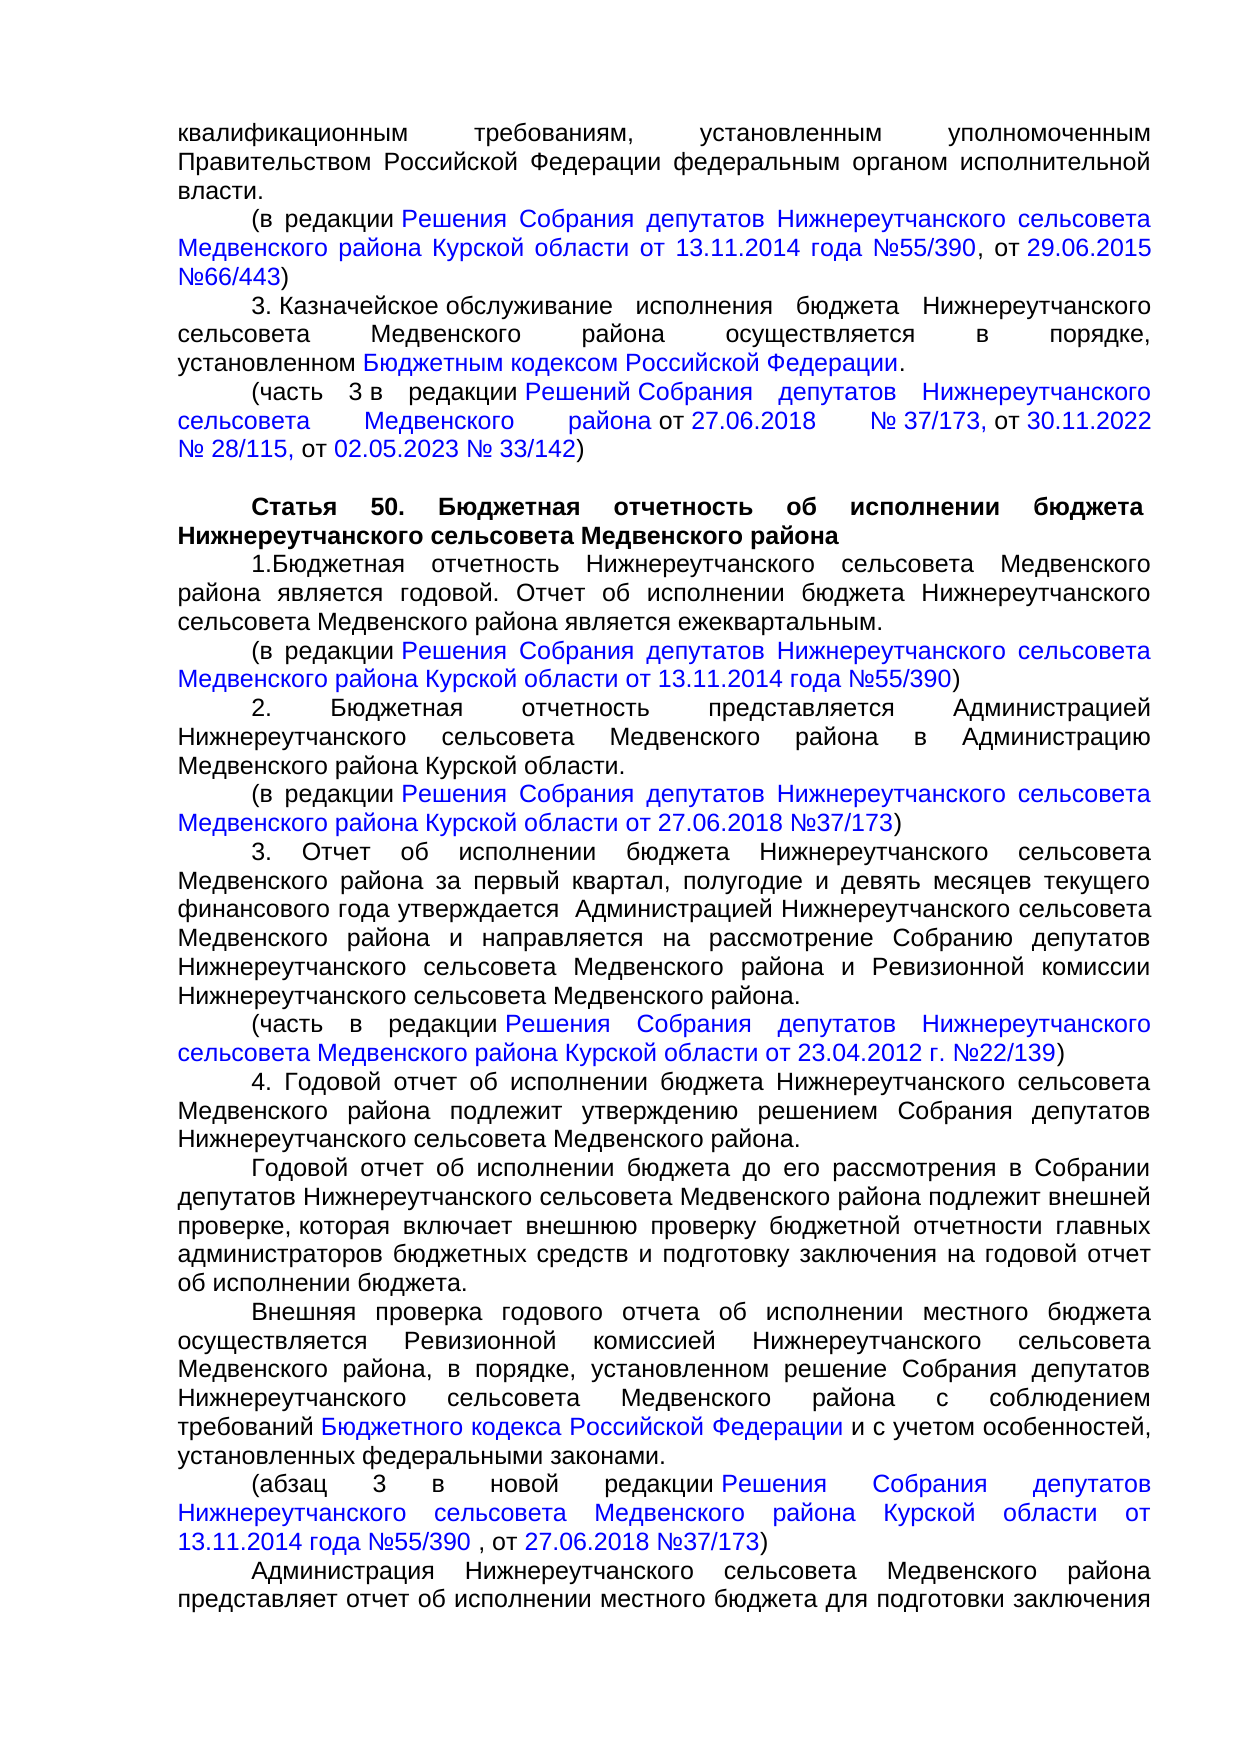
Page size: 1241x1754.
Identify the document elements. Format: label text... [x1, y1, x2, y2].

text Статья 50. Бюджетная отчетность об исполнении бюджета Нижнереутчанского сельсовета Медвенского района [177, 492, 1152, 549]
text (в редакции Решения Собрания депутатов Нижнереутчанского сельсовета Медвенского района Курской области от 13.11.2014 года №55/390, от 29.06.2015 №66/443) [177, 204, 1152, 291]
text 4. Годовой отчет об исполнении бюджета Нижнереутчанского сельсовета Медвенского района подлежит утверждению решением Собрания депутатов Нижнереутчанского сельсовета Медвенского района. [177, 1067, 1152, 1153]
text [177, 118, 1152, 204]
text 2. Бюджетная отчетность представляется Администрацией Нижнереутчанского сельсовета Медвенского района в Администрацию Медвенского района Курской области. [177, 693, 1152, 779]
text 3. Казначейское обслуживание исполнения бюджета Нижнереутчанского сельсовета Медвенского района осуществляется в порядке, установленном Бюджетным кодексом Российской Федерации. [177, 291, 1152, 377]
text (часть в редакции Решения Собрания депутатов Нижнереутчанского сельсовета Медвенского района Курской области от 23.04.2012 г. №22/139) [177, 1009, 1152, 1067]
text 3. Отчет об исполнении бюджета Нижнереутчанского сельсовета Медвенского района за первый квартал, полугодие и девять месяцев текущего финансового года утверждается Администрацией Нижнереутчанского сельсовета Медвенского района и направляется на рассмотрение Собранию депутатов Нижнереутчанского сельсовета Медвенского района и Ревизионной комиссии Нижнереутчанского сельсовета Медвенского района. [177, 837, 1152, 1009]
text Годовой отчет об исполнении бюджета до его рассмотрения в Собрании депутатов Нижнереутчанского сельсовета Медвенского района подлежит внешней проверке, которая включает внешнюю проверку бюджетной отчетности главных администраторов бюджетных средств и подготовку заключения на годовой отчет об исполнении бюджета. [177, 1153, 1152, 1297]
text 1.Бюджетная отчетность Нижнереутчанского сельсовета Медвенского района является годовой. Отчет об исполнении бюджета Нижнереутчанского сельсовета Медвенского района является ежеквартальным. [177, 549, 1152, 636]
text (абзац 3 в новой редакции Решения Собрания депутатов Нижнереутчанского сельсовета Медвенского района Курской области от 13.11.2014 года №55/390 , от 27.06.2018 №37/173) [177, 1469, 1152, 1556]
text Внешняя проверка годового отчета об исполнении местного бюджета осуществляется Ревизионной комиссией Нижнереутчанского сельсовета Медвенского района, в порядке, установленном решение Собрания депутатов Нижнереутчанского сельсовета Медвенского района с соблюдением требований Бюджетного кодекса Российской Федерации и с учетом особенностей, установленных федеральными законами. [177, 1297, 1152, 1469]
text (в редакции Решения Собрания депутатов Нижнереутчанского сельсовета Медвенского района Курской области от 27.06.2018 №37/173) [177, 779, 1152, 837]
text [177, 1556, 1152, 1613]
text (часть 3 в редакции Решений Собрания депутатов Нижнереутчанского сельсовета Медвенского района от 27.06.2018 № 37/173, от 30.11.2022 № 28/115, от 02.05.2023 № 33/142) [177, 377, 1152, 463]
text (в редакции Решения Собрания депутатов Нижнереутчанского сельсовета Медвенского района Курской области от 13.11.2014 года №55/390) [177, 636, 1152, 693]
